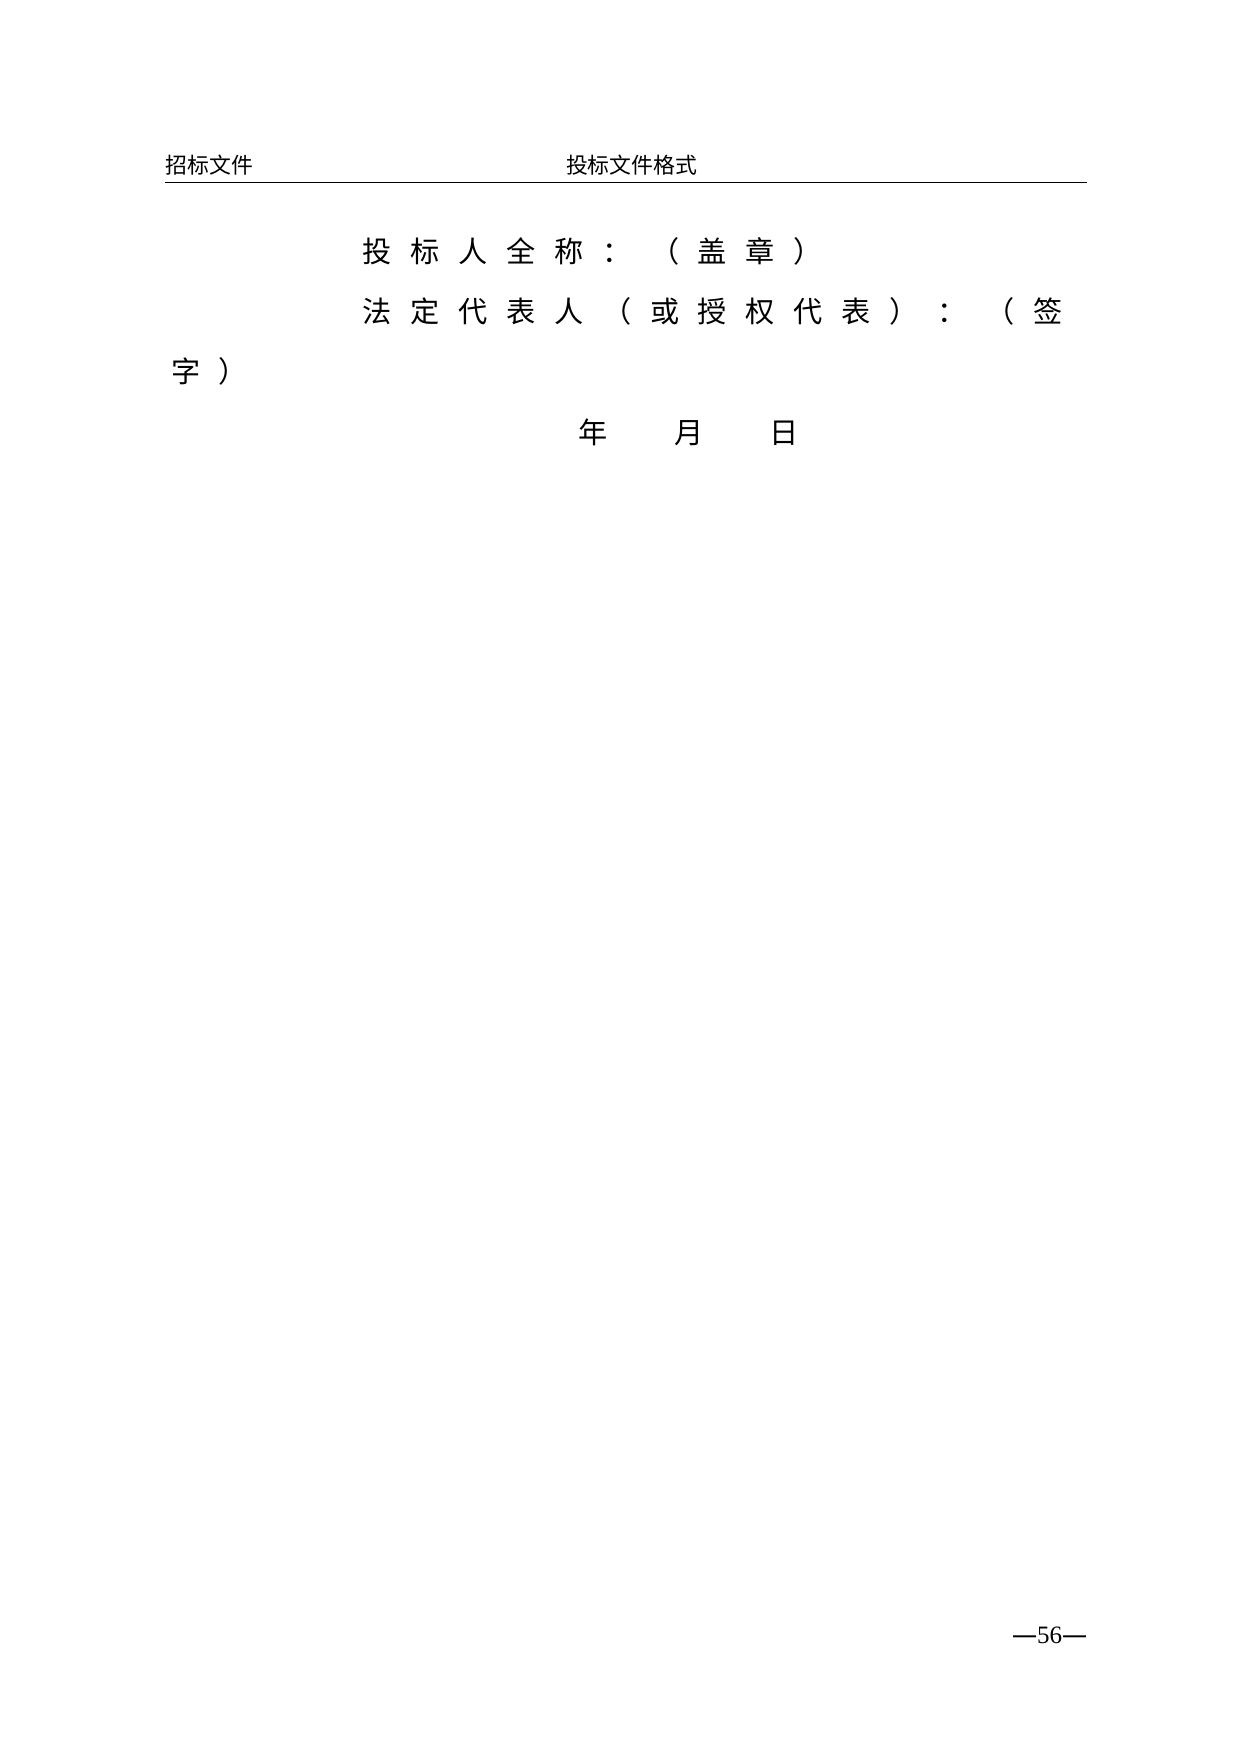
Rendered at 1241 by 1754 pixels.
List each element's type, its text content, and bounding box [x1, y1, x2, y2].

text 法定代表人（或授权代表）：（签字） [171, 280, 1081, 400]
text 年 月 日 [171, 400, 1081, 461]
text 投标人全称：（盖章） [171, 219, 1081, 280]
